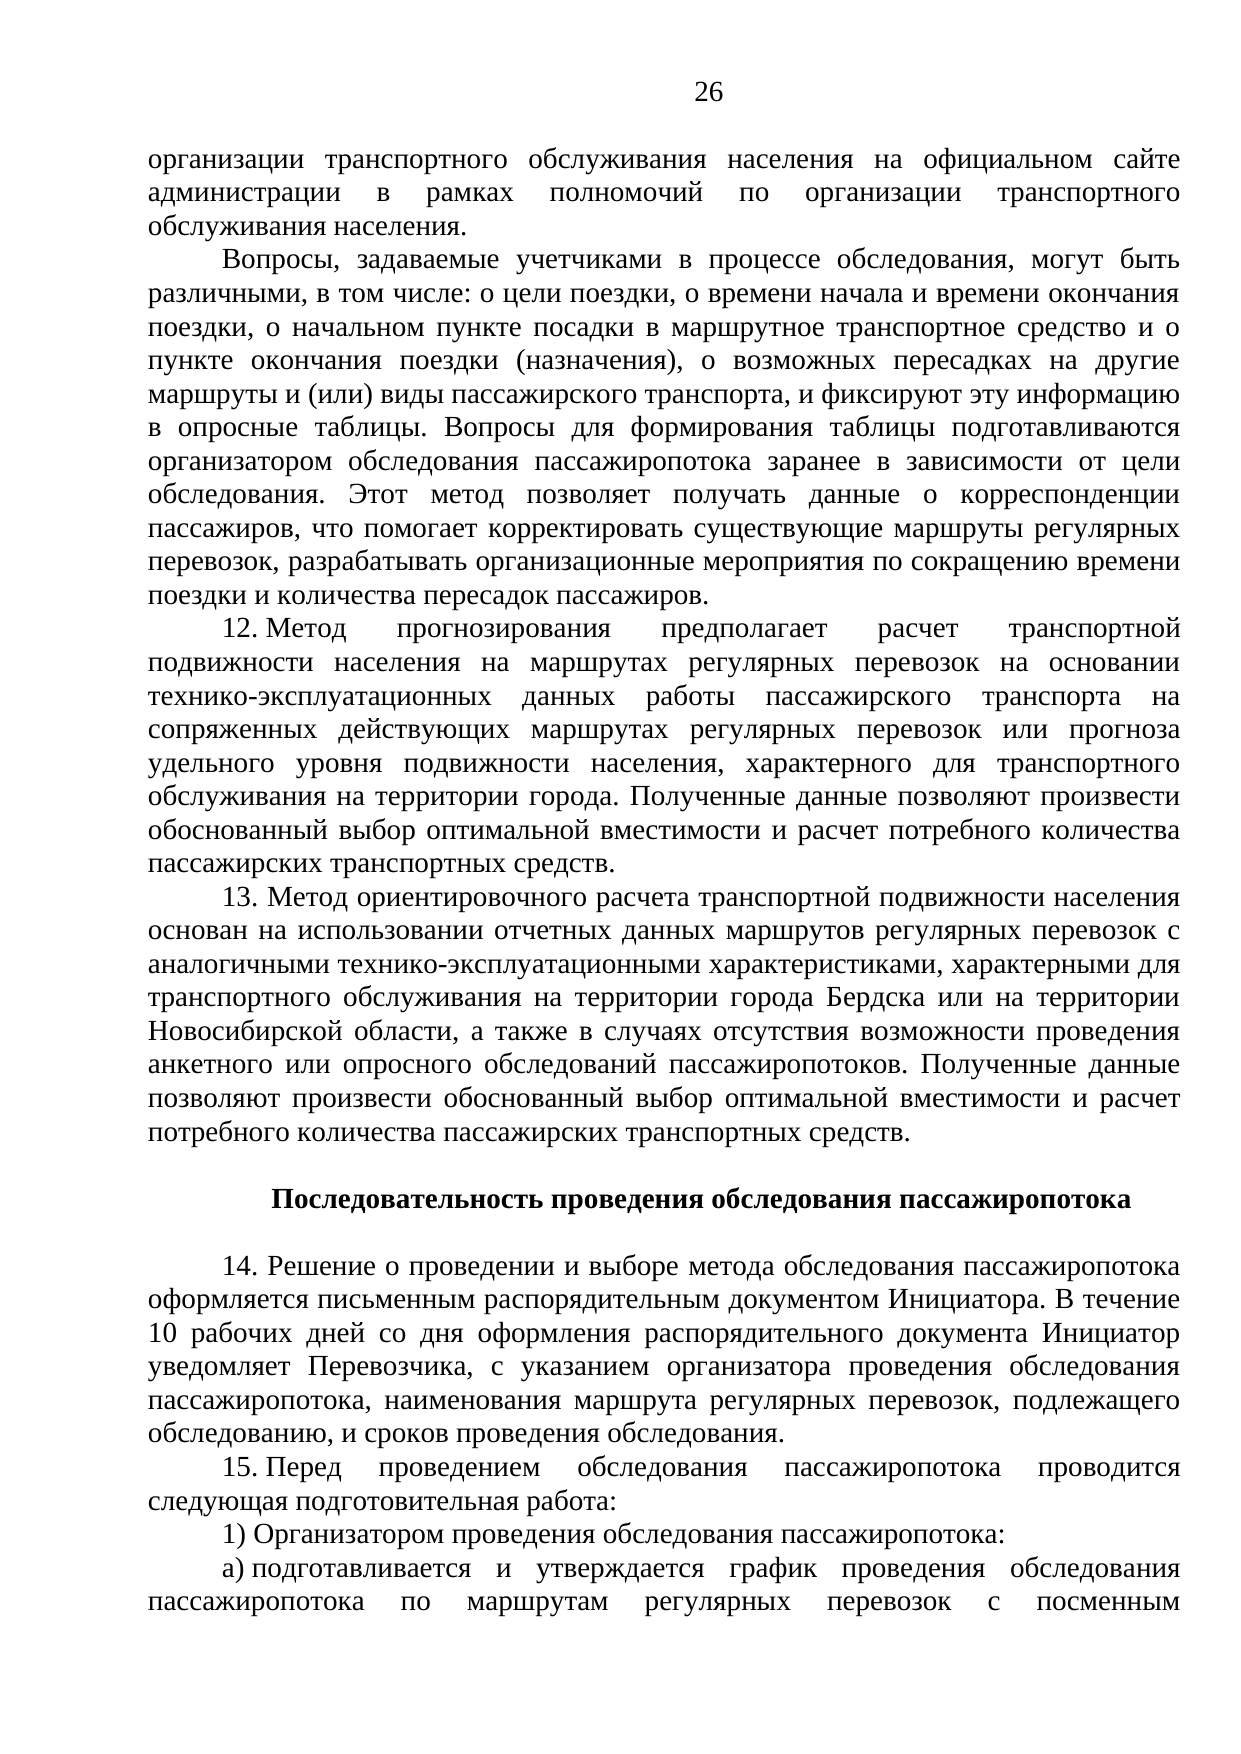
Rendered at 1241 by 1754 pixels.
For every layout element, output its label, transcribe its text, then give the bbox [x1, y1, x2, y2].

text Последовательность проведения обследования пассажиропотока [148, 1181, 1181, 1214]
text 13. Метод ориентировочного расчета транспортной подвижности населения основан на использовании отчетных данных маршрутов регулярных перевозок с аналогичными технико-эксплуатационными характеристиками, характерными для транспортного обслуживания на территории города Бердска или на территории Новосибирской области, а также в случаях отсутствия возможности проведения анкетного или опросного обследований пассажиропотоков. Полученные данные позволяют произвести обоснованный выбор оптимальной вместимости и расчет потребного количества пассажирских транспортных средств. [148, 879, 1181, 1147]
text Вопросы, задаваемые учетчиками в процессе обследования, могут быть различными, в том числе: о цели поездки, о времени начала и времени окончания поездки, о начальном пункте посадки в маршрутное транспортное средство и о пункте окончания поездки (назначения), о возможных пересадках на другие маршруты и (или) виды пассажирского транспорта, и фиксируют эту информацию в опросные таблицы. Вопросы для формирования таблицы подготавливаются организатором обследования пассажиропотока заранее в зависимости от цели обследования. Этот метод позволяет получать данные о корреспонденции пассажиров, что помогает корректировать существующие маршруты регулярных перевозок, разрабатывать организационные мероприятия по сокращению времени поездки и количества пересадок пассажиров. [148, 242, 1181, 611]
text 15. Перед проведением обследования пассажиропотока проводится следующая подготовительная работа: [148, 1449, 1181, 1516]
text 14. Решение о проведении и выборе метода обследования пассажиропотока оформляется письменным распорядительным документом Инициатора. В течение 10 рабочих дней со дня оформления распорядительного документа Инициатор уведомляет Перевозчика, с указанием организатора проведения обследования пассажиропотока, наименования маршрута регулярных перевозок, подлежащего обследованию, и сроков проведения обследования. [148, 1248, 1181, 1449]
text 1) Организатором проведения обследования пассажиропотока: [148, 1516, 1181, 1550]
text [148, 141, 1181, 242]
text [148, 1550, 1181, 1617]
text 12. Метод прогнозирования предполагает расчет транспортной подвижности населения на маршрутах регулярных перевозок на основании технико-эксплуатационных данных работы пассажирского транспорта на сопряженных действующих маршрутах регулярных перевозок или прогноза удельного уровня подвижности населения, характерного для транспортного обслуживания на территории города. Полученные данные позволяют произвести обоснованный выбор оптимальной вместимости и расчет потребного количества пассажирских транспортных средств. [148, 611, 1181, 879]
